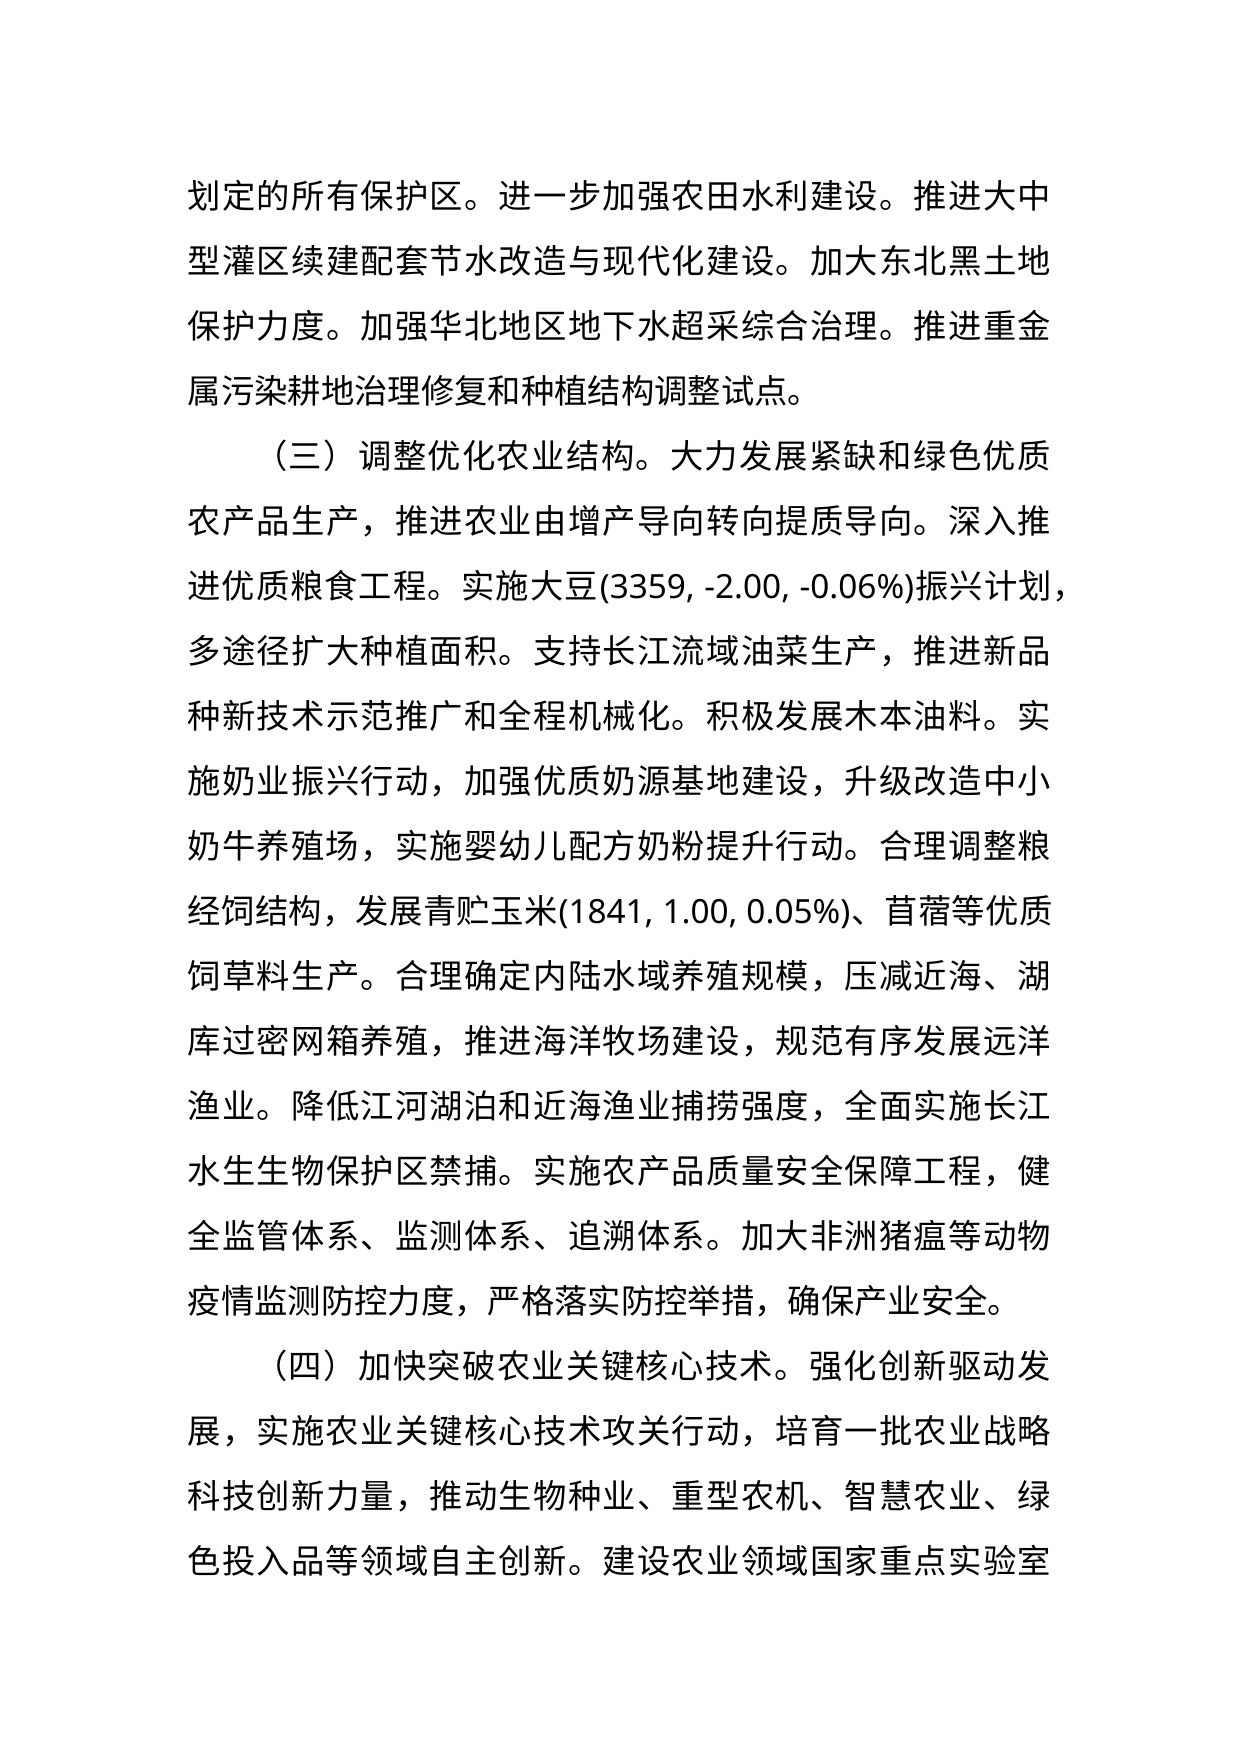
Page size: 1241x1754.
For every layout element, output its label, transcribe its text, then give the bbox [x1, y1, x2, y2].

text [187, 162, 1053, 422]
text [187, 1332, 1053, 1592]
text （三）调整优化农业结构。大力发展紧缺和绿色优质农产品生产，推进农业由增产导向转向提质导向。深入推进优质粮食工程。实施大豆(3359, -2.00, -0.06%)振兴计划，多途径扩大种植面积。支持长江流域油菜生产，推进新品种新技术示范推广和全程机械化。积极发展木本油料。实施奶业振兴行动，加强优质奶源基地建设，升级改造中小奶牛养殖场，实施婴幼儿配方奶粉提升行动。合理调整粮经饲结构，发展青贮玉米(1841, 1.00, 0.05%)、苜蓿等优质饲草料生产。合理确定内陆水域养殖规模，压减近海、湖库过密网箱养殖，推进海洋牧场建设，规范有序发展远洋渔业。降低江河湖泊和近海渔业捕捞强度，全面实施长江水生生物保护区禁捕。实施农产品质量安全保障工程，健全监管体系、监测体系、追溯体系。加大非洲猪瘟等动物疫情监测防控力度，严格落实防控举措，确保产业安全。 [187, 422, 1053, 1332]
